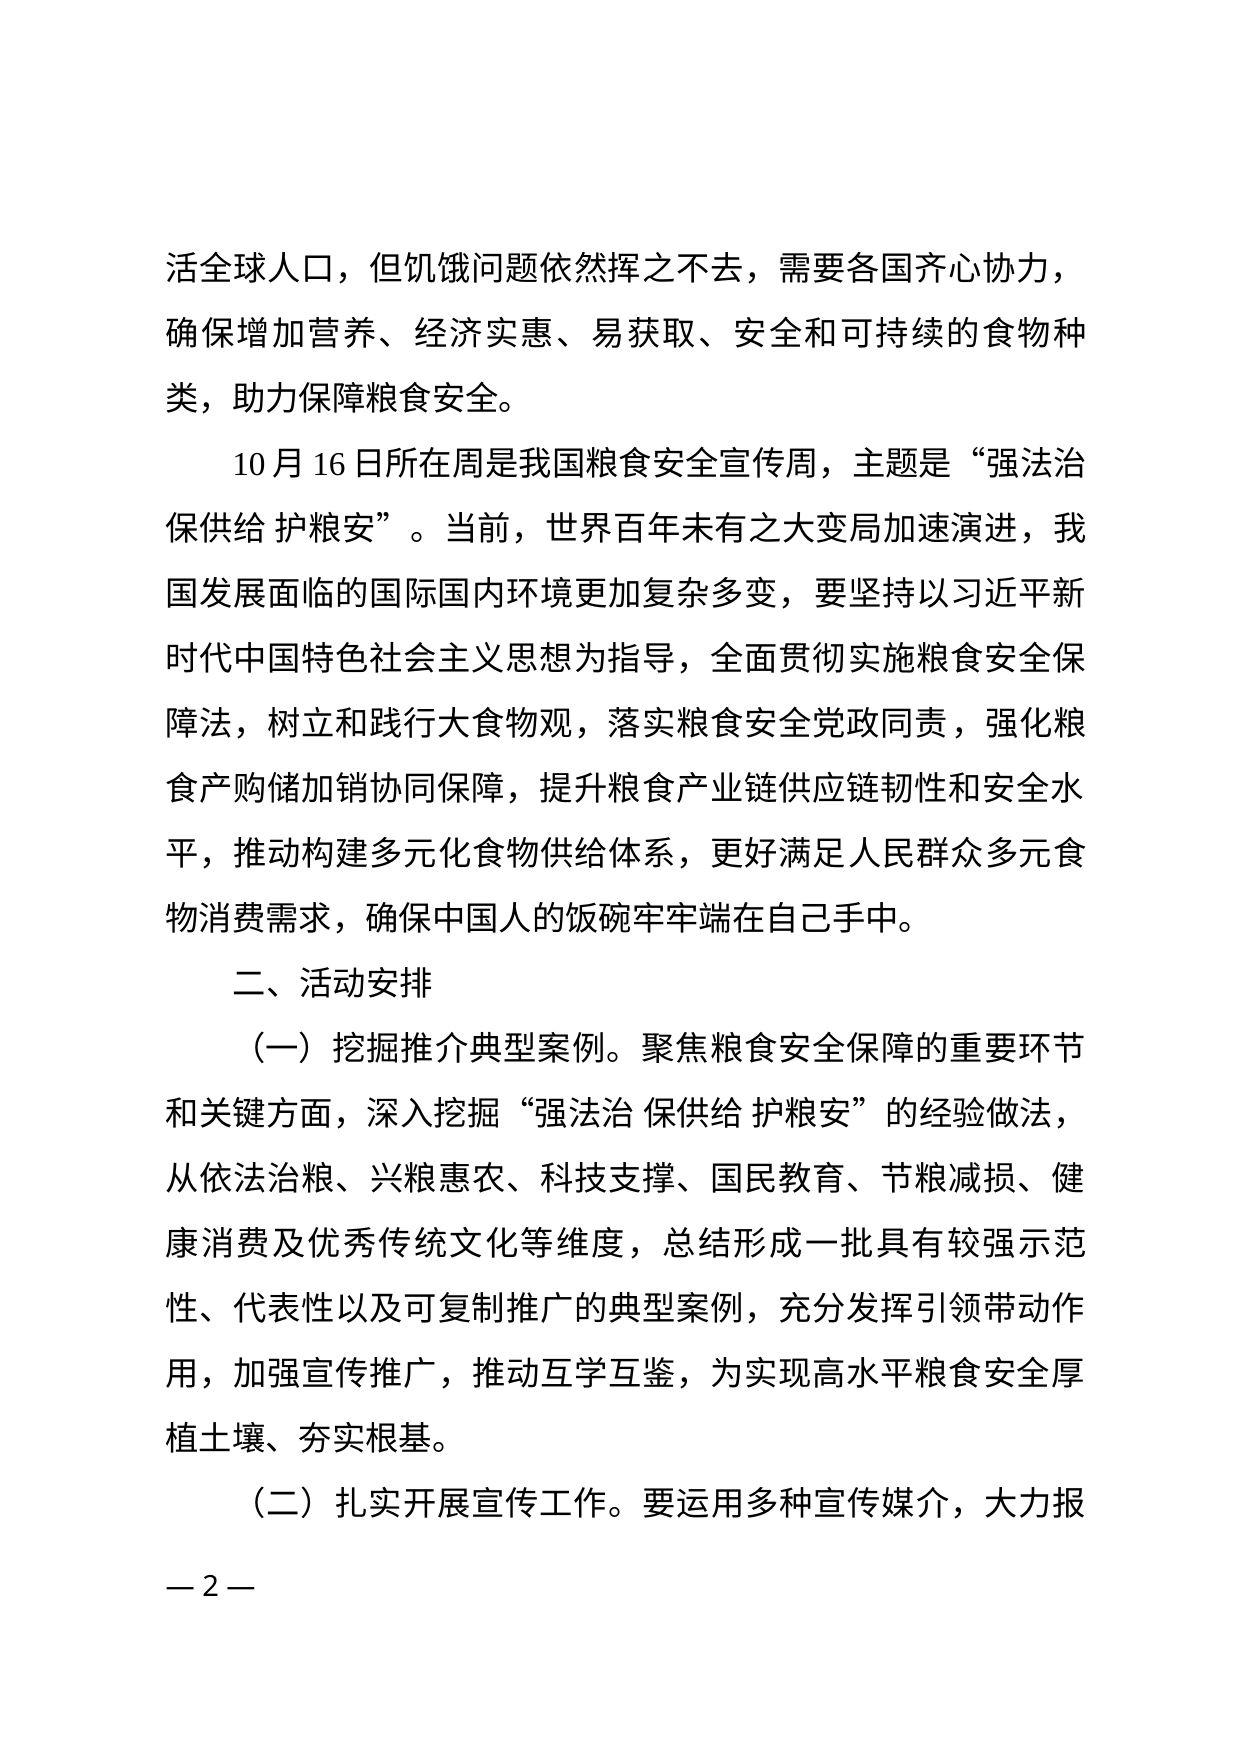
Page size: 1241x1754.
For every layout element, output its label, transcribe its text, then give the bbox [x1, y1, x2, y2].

text 二、活动安排 [165, 948, 1087, 1013]
list 挖掘推介典型案例。聚焦粮食安全保障的重要环节和关键方面，深入挖掘“强法治 保供给 护粮安”的经验做法，从依法治粮、兴粮惠农、科技支撑、国民教育、节粮减损、健康消费及优秀传统文化等维度，总结形成一批具有较强示范性、代表性以及可复制推广的典型案例，充分发挥引领带动作用，加强宣传推广，推动互学互鉴，为实现高水平粮食安全厚植土壤、夯实根基。 [165, 1013, 1087, 1468]
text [165, 233, 1087, 428]
text 10月16日所在周是我国粮食安全宣传周，主题是“强法治 保供给 护粮安”。当前，世界百年未有之大变局加速演进，我国发展面临的国际国内环境更加复杂多变，要坚持以习近平新时代中国特色社会主义思想为指导，全面贯彻实施粮食安全保障法，树立和践行大食物观，落实粮食安全党政同责，强化粮食产购储加销协同保障，提升粮食产业链供应链韧性和安全水平，推动构建多元化食物供给体系，更好满足人民群众多元食物消费需求，确保中国人的饭碗牢牢端在自己手中。 [165, 428, 1087, 948]
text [165, 1468, 1087, 1533]
